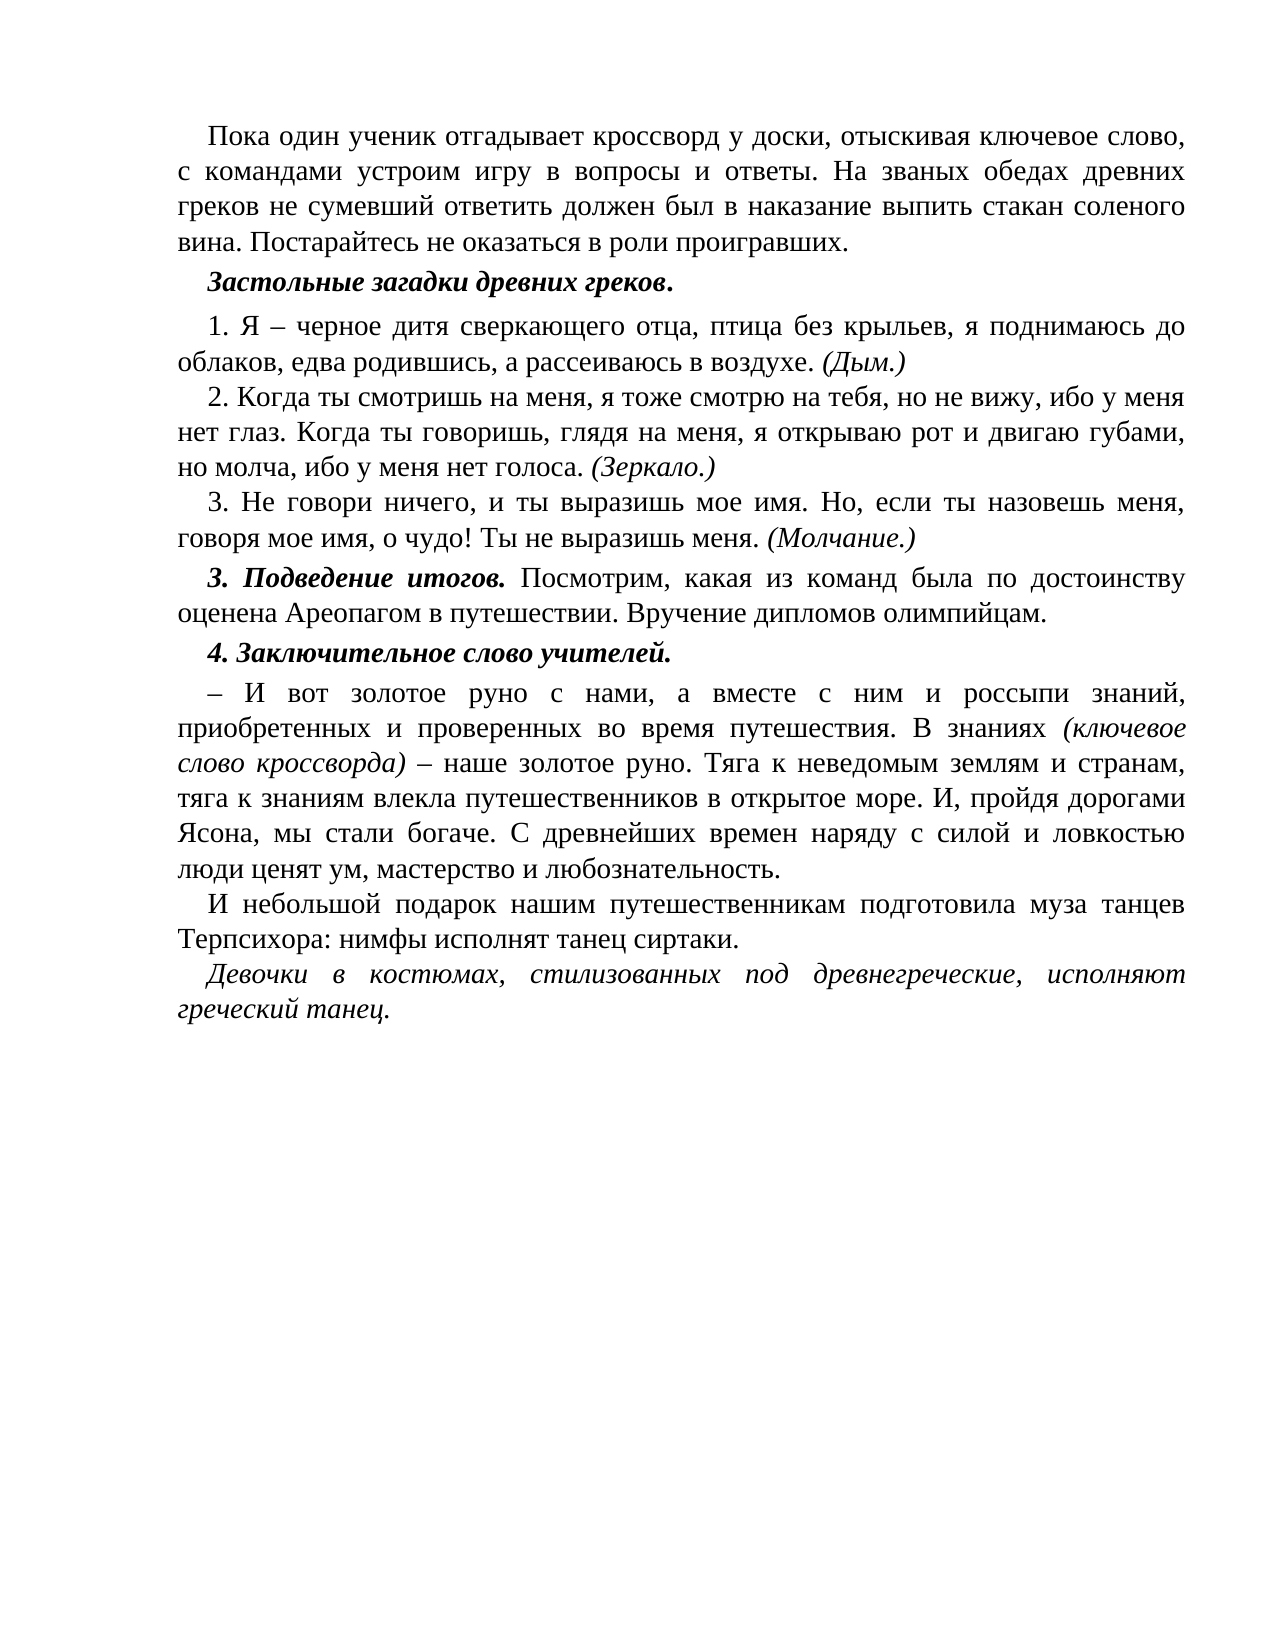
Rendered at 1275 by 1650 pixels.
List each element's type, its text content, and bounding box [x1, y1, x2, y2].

text Девочки в костюмах, стилизованных под древнегреческие, исполняют греческий танец. [177, 956, 1186, 1025]
text Пока один ученик отгадывает кроссворд у доски, отыскивая ключевое слово, с командами устроим игру в вопросы и ответы. На званых обедах древних греков не сумевший ответить должен был в наказание выпить стакан соленого вина. Постарайтесь не оказаться в роли проигравших. [177, 118, 1186, 257]
text 2. Когда ты смотришь на меня, я тоже смотрю на тебя, но не вижу, ибо у меня нет глаз. Когда ты говоришь, глядя на меня, я открываю рот и двигаю губами, но молча, ибо у меня нет голоса. (Зеркало.) [177, 379, 1186, 483]
text 1. Я – черное дитя сверкающего отца, птица без крыльев, я поднимаюсь до облаков, едва родившись, а рассеиваюсь в воздухе. (Дым.) [177, 308, 1186, 377]
text – И вот золотое руно с нами, а вместе с ним и россыпи знаний, приобретенных и проверенных во время путешествия. В знаниях (ключевое слово кроссворда) – наше золотое руно. Тяга к неведомым землям и странам, тяга к знаниям влекла путешественников в открытое море. И, пройдя дорогами Ясона, мы стали богаче. С древнейших времен наряду с силой и ловкостью люди ценят ум, мастерство и любознательность. [177, 675, 1186, 884]
text 3. Подведение итогов. Посмотрим, какая из команд была по достоинству оценена Ареопагом в путешествии. Вручение дипломов олимпийцам. [177, 560, 1186, 629]
text И небольшой подарок нашим путешественникам подготовила муза танцев Терпсихора: нимфы исполнят танец сиртаки. [177, 886, 1186, 955]
text 4. Заключительное слово учителей. [177, 635, 1186, 669]
text 3. Не говори ничего, и ты выразишь мое имя. Но, если ты назовешь меня, говоря мое имя, о чудо! Ты не выразишь меня. (Молчание.) [177, 484, 1186, 553]
text Застольные загадки древних греков. [177, 264, 1186, 297]
